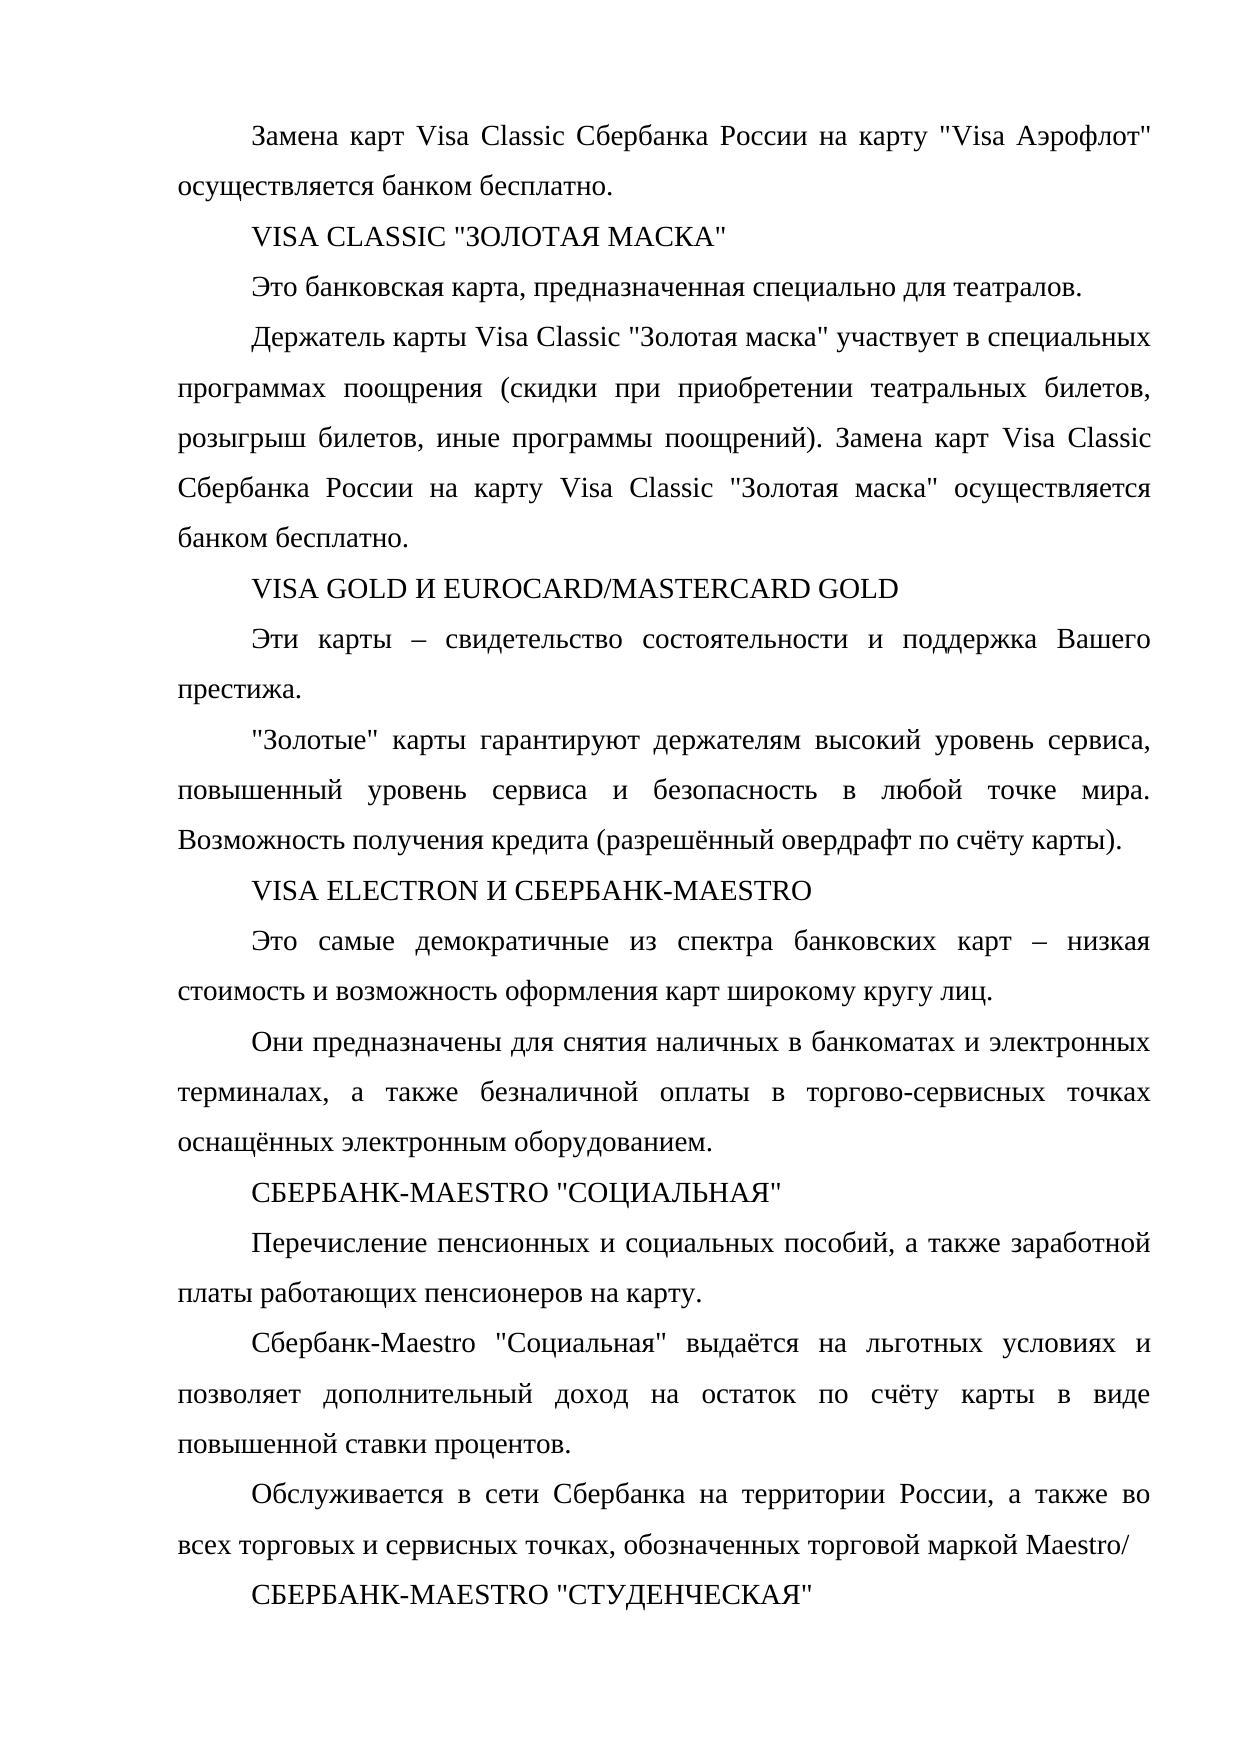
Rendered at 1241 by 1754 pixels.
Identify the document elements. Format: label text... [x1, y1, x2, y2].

text Это самые демократичные из спектра банковских карт – низкая стоимость и возможность оформления карт широкому кругу лиц. [177, 923, 1152, 1007]
text Они предназначены для снятия наличных в банкоматах и электронных терминалах, а также безналичной оплаты в торгово-сервисных точках оснащённых электронным оборудованием. [177, 1024, 1152, 1158]
text Перечисление пенсионных и социальных пособий, а также заработной платы работающих пенсионеров на карту. [177, 1225, 1152, 1309]
text СБЕРБАНК-MAESTRO "СТУДЕНЧЕСКАЯ" [177, 1577, 1152, 1611]
text Это банковская карта, предназначенная специально для театралов. [177, 269, 1152, 303]
text "Золотые" карты гарантируют держателям высокий уровень сервиса, повышенный уровень сервиса и безопасность в любой точке мира. Возможность получения кредита (разрешённый овердрафт по счёту карты). [177, 722, 1152, 856]
text VISA CLASSIC "ЗОЛОТАЯ МАСКА" [177, 219, 1152, 252]
text Обслуживается в сети Сбербанка на территории России, а также во всех торговых и сервисных точках, обозначенных торговой маркой Maestro/ [177, 1477, 1152, 1560]
text Сбербанк-Maestro "Социальная" выдаётся на льготных условиях и позволяет дополнительный доход на остаток по счёту карты в виде повышенной ставки процентов. [177, 1326, 1152, 1460]
text Держатель карты Visa Classic "Золотая маска" участвует в специальных программах поощрения (скидки при приобретении театральных билетов, розыгрыш билетов, иные программы поощрений). Замена карт Visa Classic Сбербанка России на карту Visa Classic "Золотая маска" осуществляется банком бесплатно. [177, 319, 1152, 554]
text VISA ELECTRON И СБЕРБАНК-MAESTRO [177, 873, 1152, 906]
text Замена карт Visa Classic Сбербанка России на карту "Visa Аэрофлот" осуществляется банком бесплатно. [177, 118, 1152, 202]
text VISA GOLD И EUROCARD/MASTERCARD GOLD [177, 571, 1152, 604]
text СБЕРБАНК-MAESTRO "СОЦИАЛЬНАЯ" [177, 1175, 1152, 1208]
text Эти карты – свидетельство состоятельности и поддержка Вашего престижа. [177, 621, 1152, 705]
